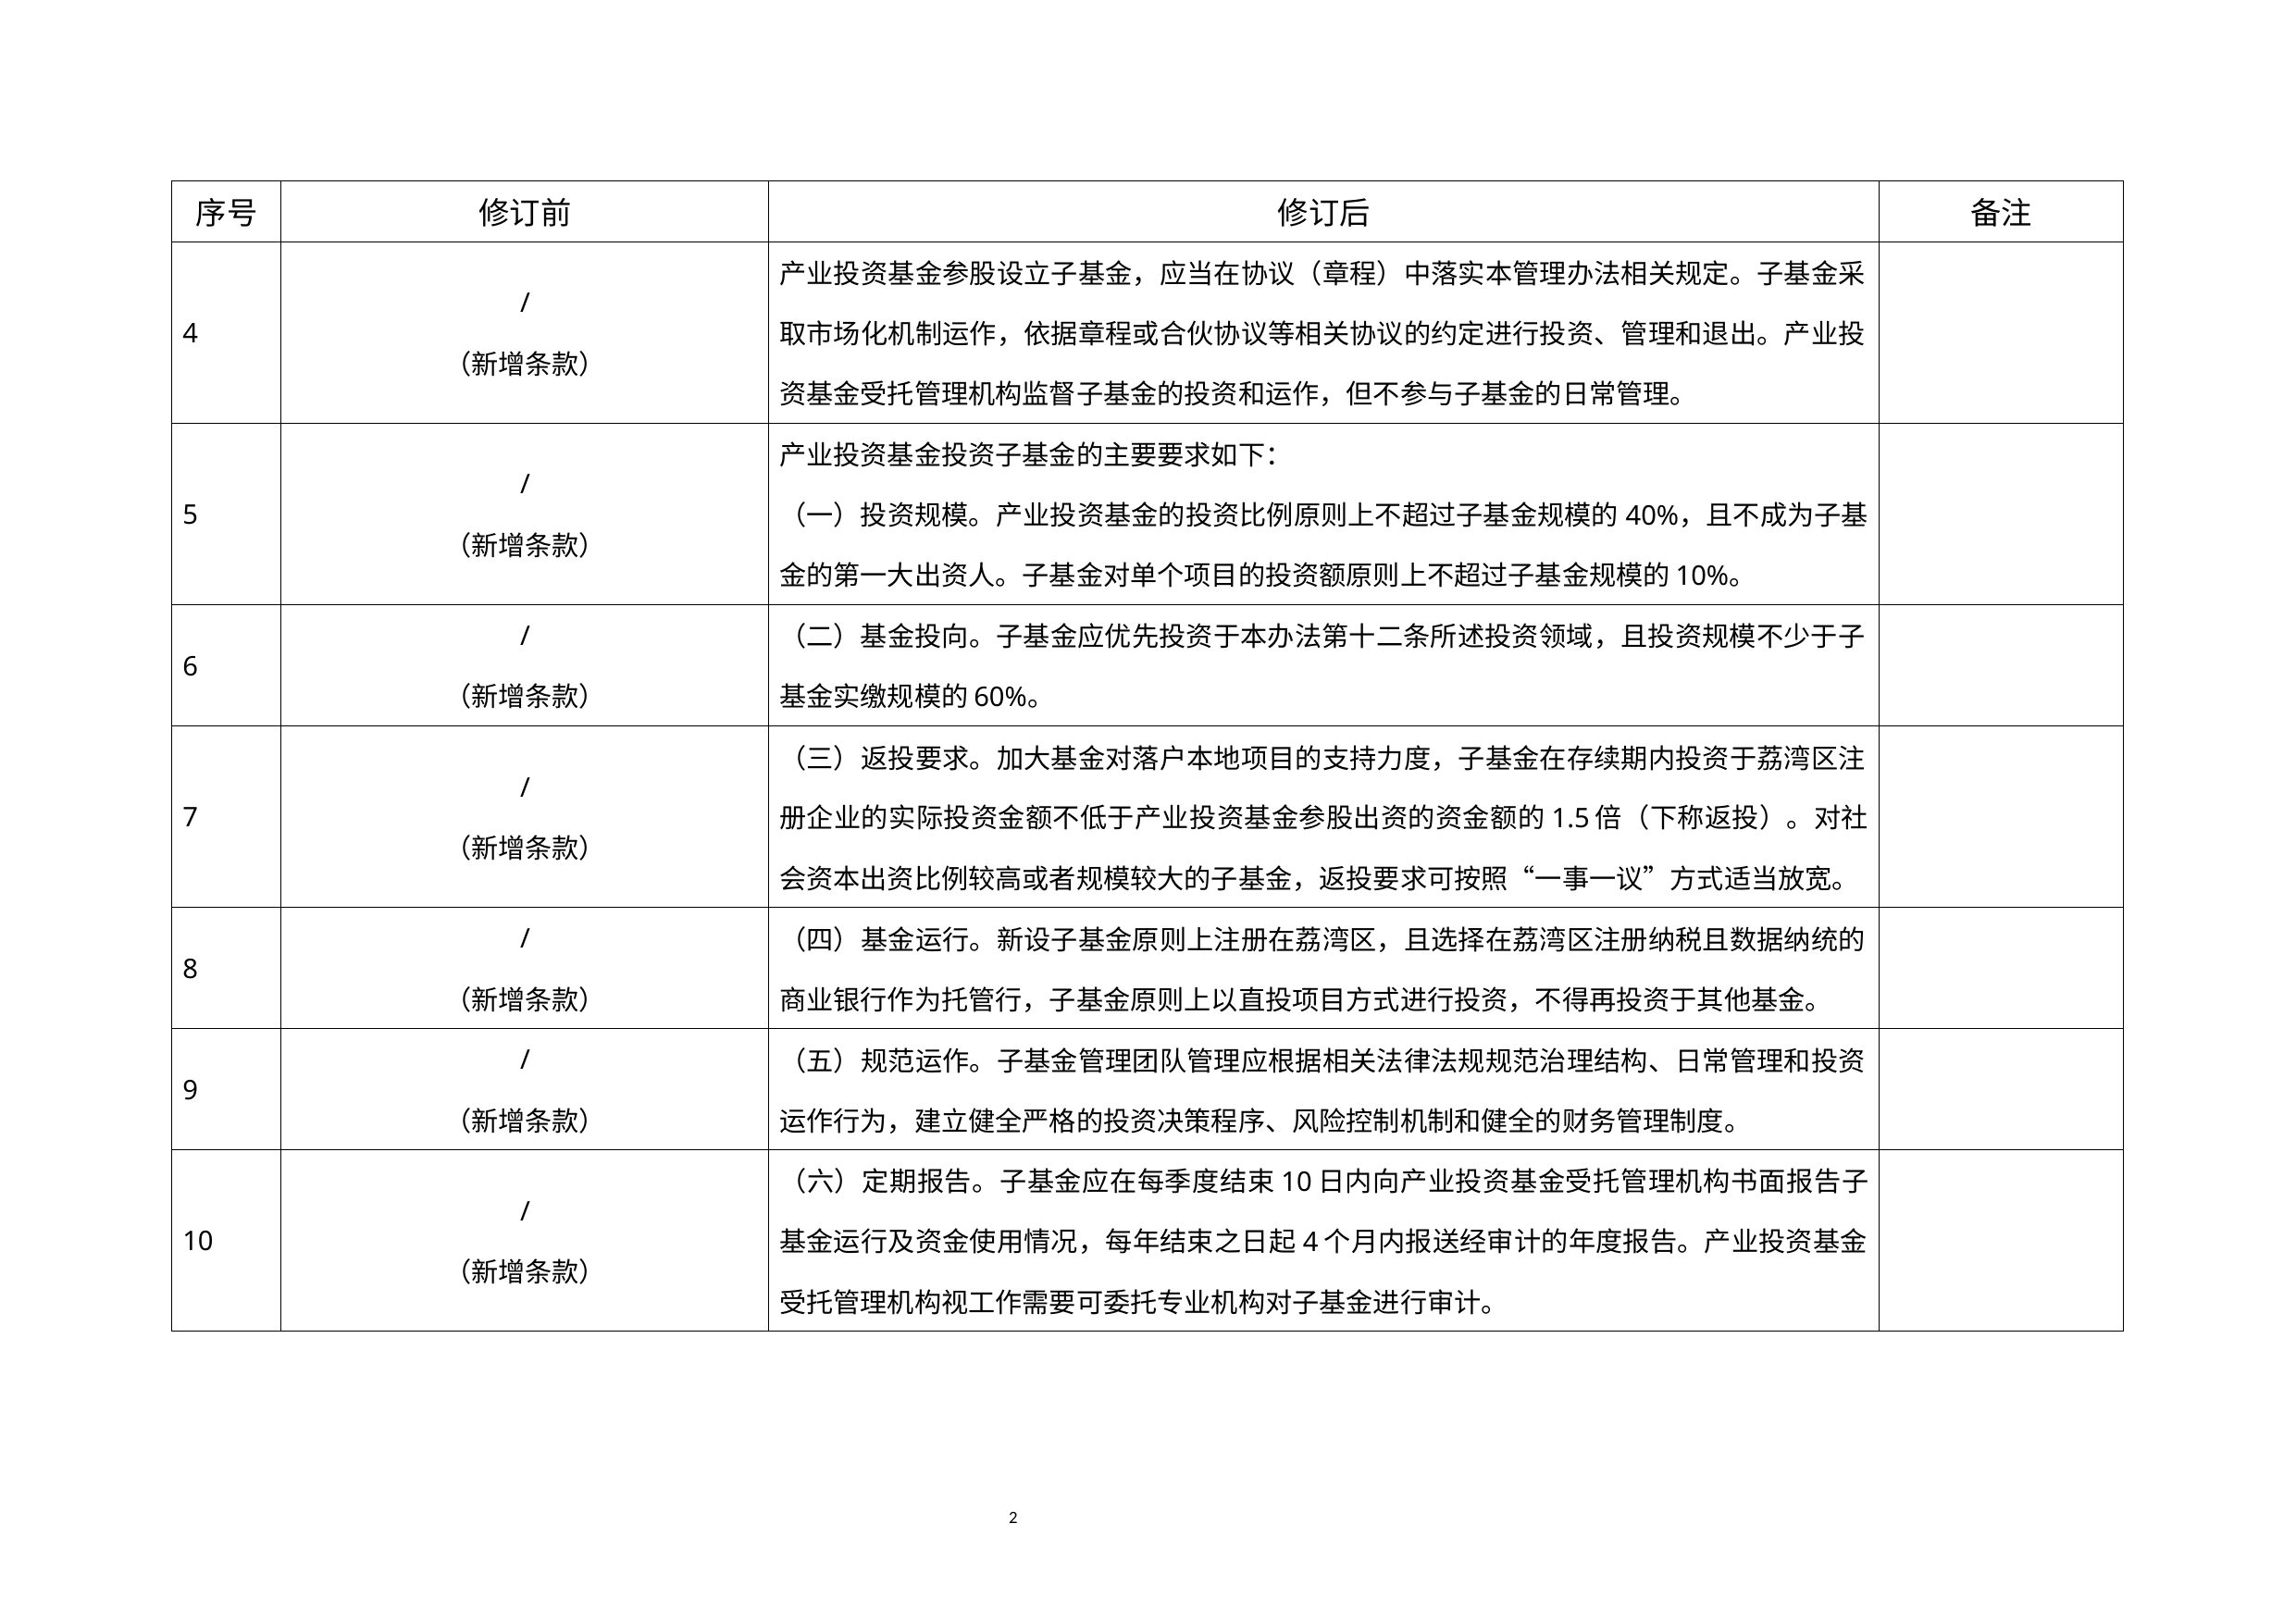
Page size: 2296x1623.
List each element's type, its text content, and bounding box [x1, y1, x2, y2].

table_cell [1880, 424, 2123, 604]
table_cell [1880, 726, 2123, 907]
table_cell 7 [172, 726, 280, 907]
table_cell [1880, 242, 2123, 423]
table_cell / （新增条款） [281, 1150, 768, 1331]
table_cell [1880, 1150, 2123, 1331]
table_header 备注 [1880, 181, 2123, 242]
table_cell 基金投向。子基金应优先投资于本办法第十二条所述投资领域，且投资规模不少于子基金实缴规模的60%。 [769, 605, 1879, 725]
table_cell / （新增条款） [281, 605, 768, 725]
table_cell 4 [172, 242, 280, 423]
table_cell / （新增条款） [281, 726, 768, 907]
table_cell / （新增条款） [281, 1029, 768, 1149]
table_cell 9 [172, 1029, 280, 1149]
table_cell [1880, 908, 2123, 1028]
table_cell [1880, 605, 2123, 725]
table_cell 5 [172, 424, 280, 604]
table_cell / （新增条款） [281, 424, 768, 604]
table_cell （六）定期报告。子基金应在每季度结束10日内向产业投资基金受托管理机构书面报告子基金运行及资金使用情况，每年结束之日起4个月内报送经审计的年度报告。产业投资基金受托管理机构视工作需要可委托专业机构对子基金进行审计。 [769, 1150, 1879, 1331]
table_cell 6 [172, 605, 280, 725]
table_cell （三）返投要求。加大基金对落户本地项目的支持力度，子基金在存续期内投资于荔湾区注册企业的实际投资金额不低于产业投资基金参股出资的资金额的1.5倍（下称返投）。对社会资本出资比例较高或者规模较大的子基金，返投要求可按照“一事一议”方式适当放宽。 [769, 726, 1879, 907]
table_header 修订后 [769, 181, 1879, 242]
table_header 修订前 [281, 181, 768, 242]
table_cell 产业投资基金参股设立子基金，应当在协议（章程）中落实本管理办法相关规定。子基金采取市场化机制运作，依据章程或合伙协议等相关协议的约定进行投资、管理和退出。产业投资基金受托管理机构监督子基金的投资和运作，但不参与子基金的日常管理。 [769, 242, 1879, 423]
table_cell / （新增条款） [281, 242, 768, 423]
table_cell 10 [172, 1150, 280, 1331]
table_cell 8 [172, 908, 280, 1028]
table_cell [1880, 1029, 2123, 1149]
table_cell / （新增条款） [281, 908, 768, 1028]
table_cell （四）基金运行。新设子基金原则上注册在荔湾区，且选择在荔湾区注册纳税且数据纳统的商业银行作为托管行，子基金原则上以直投项目方式进行投资，不得再投资于其他基金。 [769, 908, 1879, 1028]
table_header 序号 [172, 181, 280, 242]
table_cell （五）规范运作。子基金管理团队管理应根据相关法律法规规范治理结构、日常管理和投资运作行为，建立健全严格的投资决策程序、风险控制机制和健全的财务管理制度。 [769, 1029, 1879, 1149]
table_cell 产业投资基金投资子基金的主要要求如下： （一）投资规模。产业投资基金的投资比例原则上不超过子基金规模的40%，且不成为子基金的第一大出资人。子基金对单个项目的投资额原则上不超过子基金规模的10%。 [769, 424, 1879, 604]
